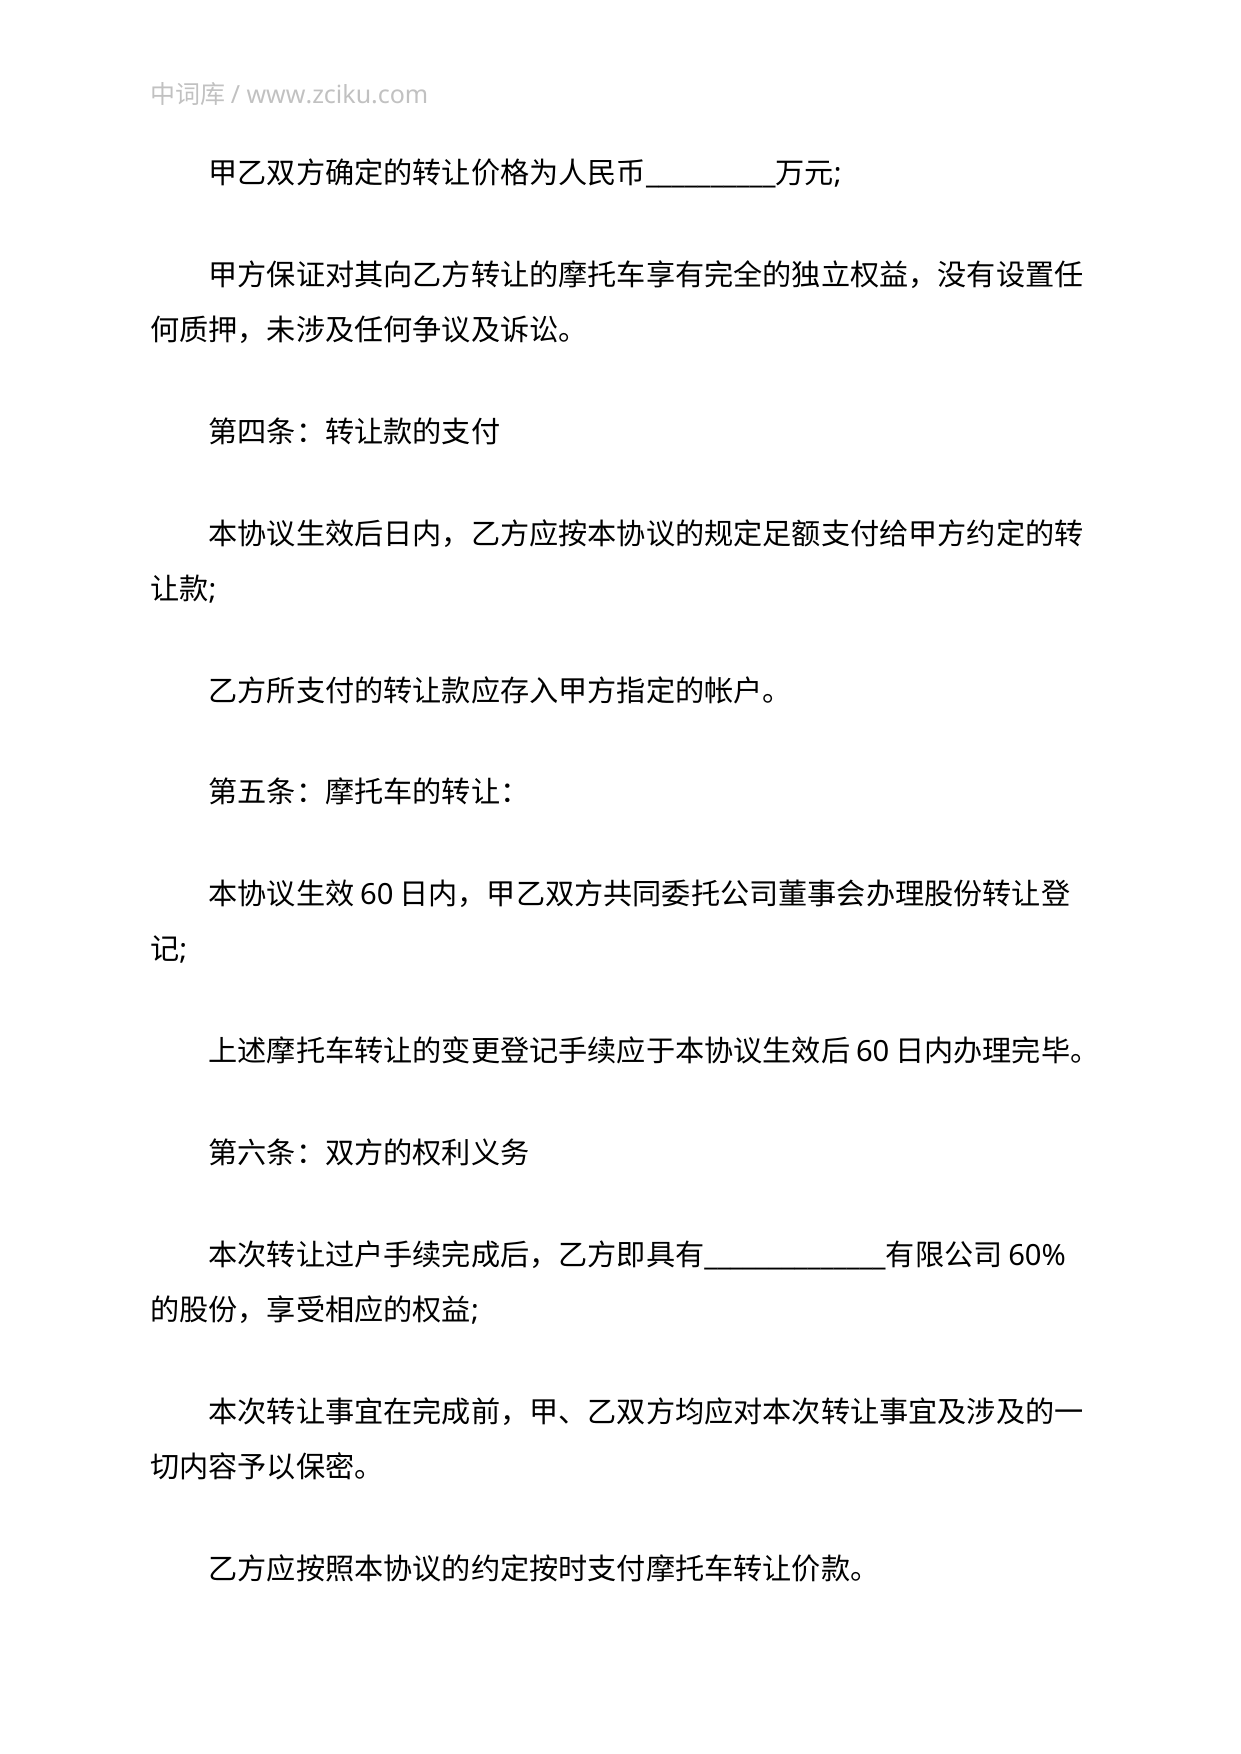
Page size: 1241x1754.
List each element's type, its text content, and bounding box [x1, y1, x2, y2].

text 本次转让过户手续完成后，乙方即具有______________有限公司60% 的股份，享受相应的权益; [150, 1232, 1090, 1329]
text 本协议生效后日内，乙方应按本协议的规定足额支付给甲方约定的转让款; [150, 510, 1090, 608]
text 乙方所支付的转让款应存入甲方指定的帐户。 [150, 667, 1090, 709]
text 乙方应按照本协议的约定按时支付摩托车转让价款。 [150, 1545, 1090, 1587]
text 第四条：转让款的支付 [150, 409, 1090, 451]
text 甲方保证对其向乙方转让的摩托车享有完全的独立权益，没有设置任何质押，未涉及任何争议及诉讼。 [150, 252, 1090, 349]
text 第五条：摩托车的转让： [150, 769, 1090, 811]
text 本协议生效60日内，甲乙双方共同委托公司董事会办理股份转让登记; [150, 871, 1090, 968]
text 甲乙双方确定的转让价格为人民币__________万元; [150, 150, 1090, 192]
text 第六条：双方的权利义务 [150, 1130, 1090, 1172]
text 本次转让事宜在完成前，甲、乙双方均应对本次转让事宜及涉及的一切内容予以保密。 [150, 1388, 1090, 1486]
text 上述摩托车转让的变更登记手续应于本协议生效后60日内办理完毕。 [150, 1028, 1090, 1070]
